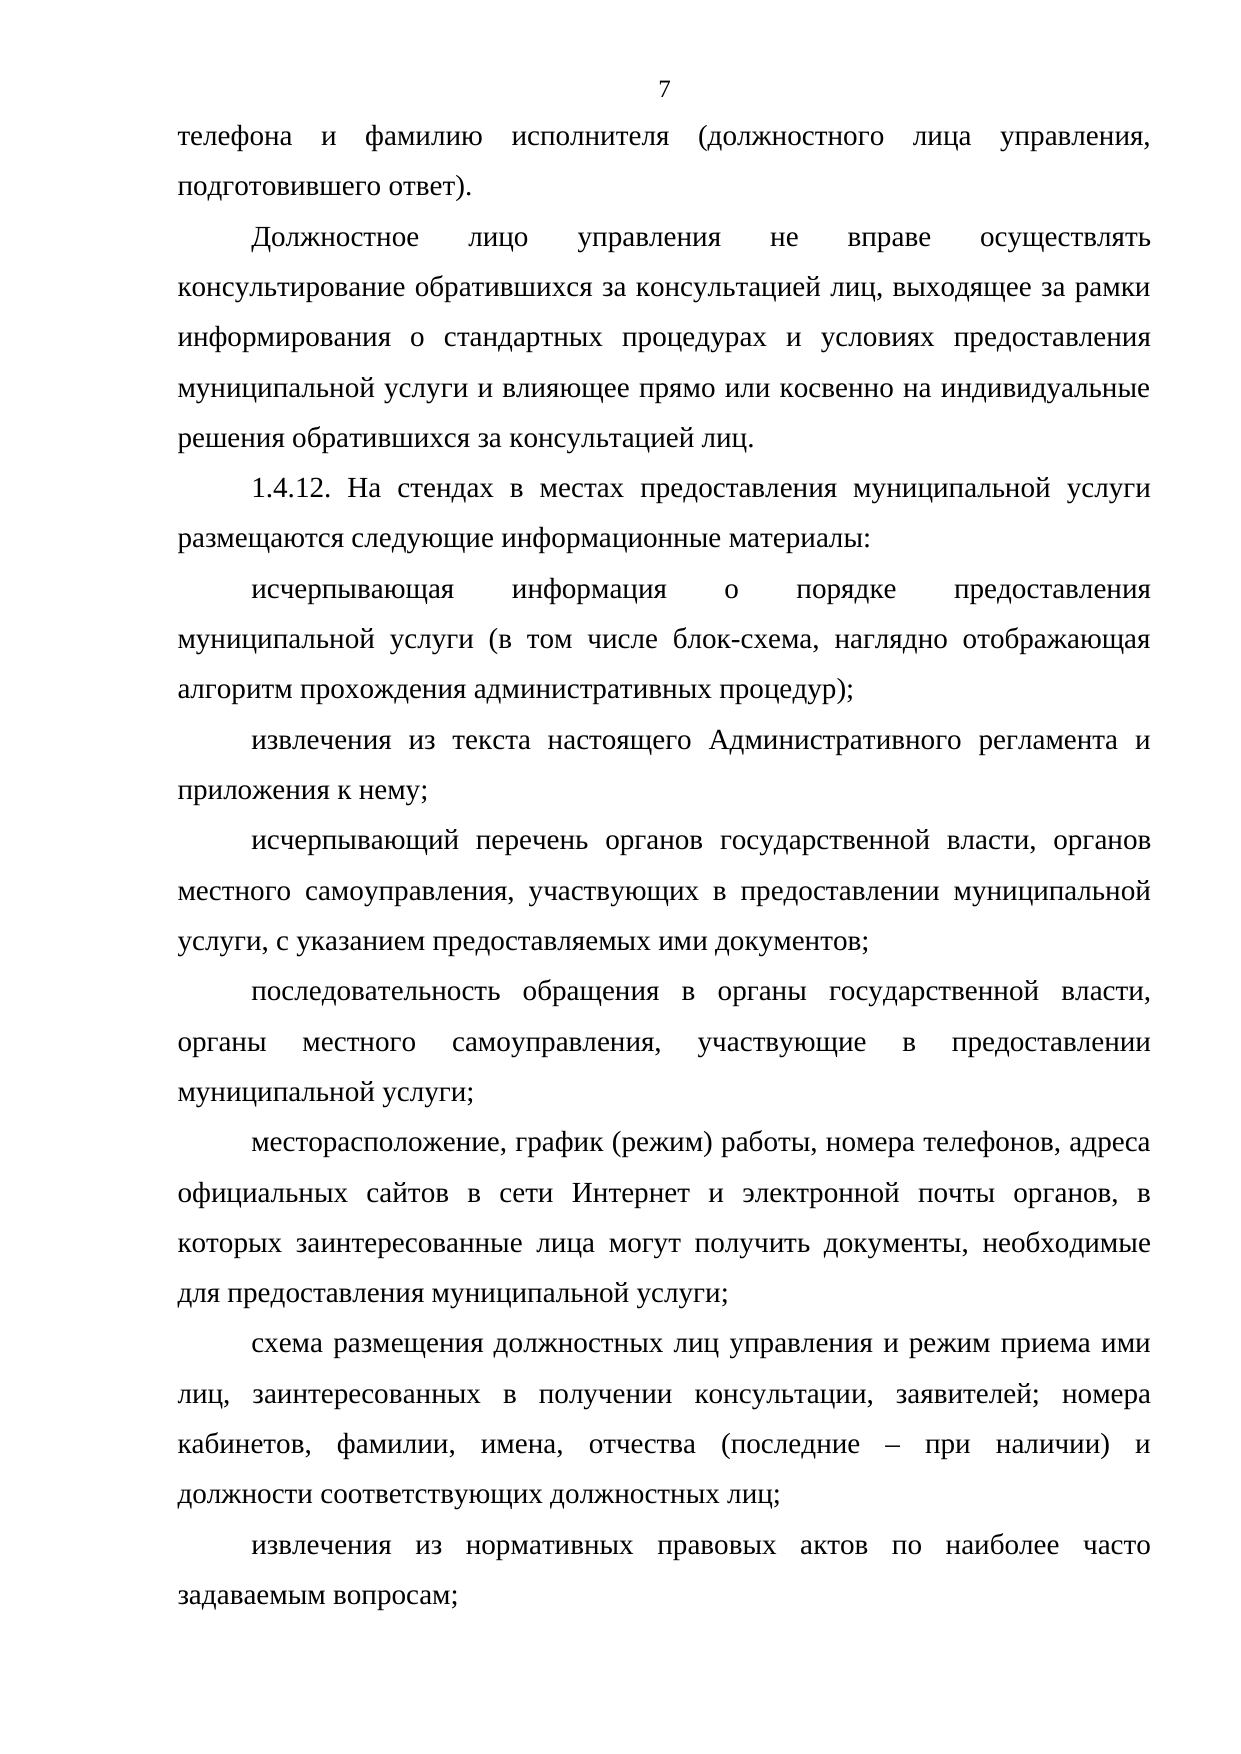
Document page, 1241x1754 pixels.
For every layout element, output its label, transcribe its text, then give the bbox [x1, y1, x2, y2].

text исчерпывающая информация о порядке предоставления муниципальной услуги (в том числе блок-схема, наглядно отображающая алгоритм прохождения административных процедур); [177, 571, 1152, 705]
text извлечения из нормативных правовых актов по наиболее часто задаваемым вопросам; [177, 1527, 1152, 1611]
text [177, 118, 1152, 202]
text схема размещения должностных лиц управления и режим приема ими лиц, заинтересованных в получении консультации, заявителей; номера кабинетов, фамилии, имена, отчества (последние – при наличии) и должности соответствующих должностных лиц; [177, 1326, 1152, 1510]
text последовательность обращения в органы государственной власти, органы местного самоуправления, участвующие в предоставлении муниципальной услуги; [177, 973, 1152, 1108]
text исчерпывающий перечень органов государственной власти, органов местного самоуправления, участвующих в предоставлении муниципальной услуги, с указанием предоставляемых ими документов; [177, 822, 1152, 957]
text месторасположение, график (режим) работы, номера телефонов, адреса официальных сайтов в сети Интернет и электронной почты органов, в которых заинтересованные лица могут получить документы, необходимые для предоставления муниципальной услуги; [177, 1124, 1152, 1309]
text 1.4.12. На стендах в местах предоставления муниципальной услуги размещаются следующие информационные материалы: [177, 470, 1152, 554]
text извлечения из текста настоящего Административного регламента и приложения к нему; [177, 722, 1152, 806]
text Должностное лицо управления не вправе осуществлять консультирование обратившихся за консультацией лиц, выходящее за рамки информирования о стандартных процедурах и условиях предоставления муниципальной услуги и влияющее прямо или косвенно на индивидуальные решения обратившихся за консультацией лиц. [177, 219, 1152, 453]
